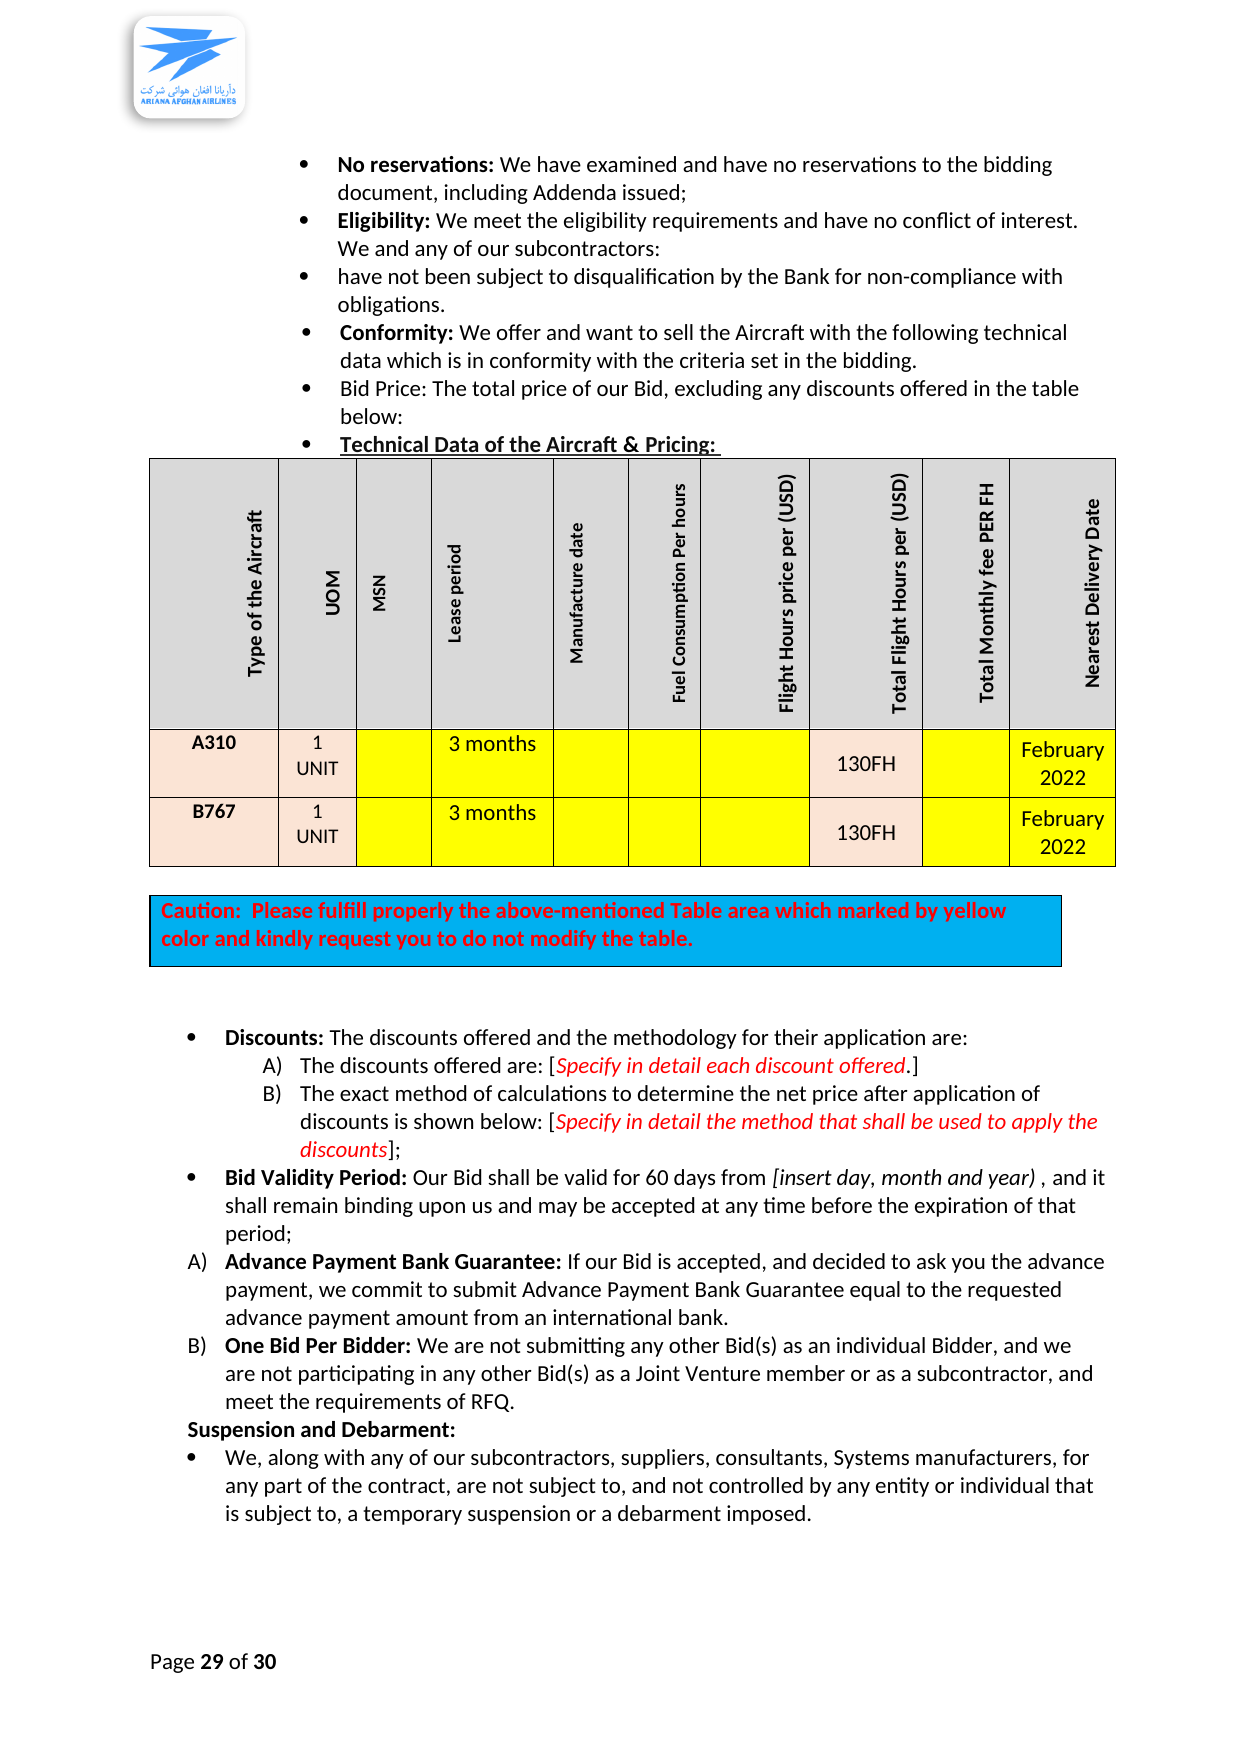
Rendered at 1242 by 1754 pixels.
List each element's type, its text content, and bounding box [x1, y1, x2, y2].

list Discounts: The discounts offered and the methodology for their application are: [187, 1023, 1106, 1051]
table_header Flight Hours price per (USD) [701, 459, 809, 728]
table_cell 3 months [432, 730, 553, 797]
table_cell A310 [150, 730, 278, 797]
table_cell [701, 798, 809, 866]
table_cell February 2022 [1010, 798, 1115, 866]
table_cell February 2022 [1010, 730, 1115, 797]
table_header Caution: Please fulfill properly the above-mentioned Table area which marked by yellow color and kindly request you to do not modify the table. [151, 896, 1061, 966]
table_cell [629, 798, 700, 866]
list The exact method of calculations to determine the net price after application of discounts is shown below: [Specify in detail the method that shall be used to apply the discounts]; [262, 1079, 1106, 1163]
table_cell [701, 730, 809, 797]
list One Bid Per Bidder: We are not submitting any other Bid(s) as an individual Bidder, and we are not participating in any other Bid(s) as a Joint Venture member or as a subcontractor, and meet the requirements of RFQ. [187, 1331, 1106, 1415]
table_header Manufacture date [554, 459, 628, 728]
table_cell [357, 730, 431, 797]
table_cell 1 UNIT [279, 730, 356, 797]
list Bid Validity Period: Our Bid shall be valid for 60 days from [insert day, month and year) , and it shall remain binding upon us and may be accepted at any time before the expiration of that period; [187, 1163, 1106, 1247]
table_cell 130FH [810, 730, 922, 797]
table_header Lease period [432, 459, 553, 728]
list Technical Data of the Aircraft & Pricing: [302, 430, 1106, 458]
table_header Nearest Delivery Date [1010, 459, 1115, 728]
table_cell [629, 730, 700, 797]
table_cell [923, 798, 1009, 866]
list have not been subject to disqualification by the Bank for non-compliance with obligations. [300, 262, 1106, 318]
table_cell [554, 730, 628, 797]
table_header Type of the Aircraft [150, 459, 278, 728]
list The discounts offered are: [Specify in detail each discount offered.] [262, 1051, 1106, 1079]
picture [133, 16, 246, 119]
list Bid Price: The total price of our Bid, excluding any discounts offered in the table below: [302, 374, 1106, 430]
table_cell [554, 798, 628, 866]
list Conformity: We offer and want to sell the Aircraft with the following technical data which is in conformity with the criteria set in the bidding. [302, 318, 1106, 374]
table_header UOM [279, 459, 356, 728]
list Advance Payment Bank Guarantee: If our Bid is accepted, and decided to ask you the advance payment, we commit to submit Advance Payment Bank Guarantee equal to the requested advance payment amount from an international bank. [187, 1247, 1106, 1331]
list Eligibility: We meet the eligibility requirements and have no conflict of interest. We and any of our subcontractors: [300, 206, 1106, 262]
table_cell 3 months [432, 798, 553, 866]
table_cell 1 UNIT [279, 798, 356, 866]
table_header Fuel Consumption Per hours [629, 459, 700, 728]
table_header Total Flight Hours per (USD) [810, 459, 922, 728]
text Suspension and Debarment: [187, 1415, 1106, 1443]
list No reservations: We have examined and have no reservations to the bidding document, including Addenda issued; [300, 150, 1106, 206]
table_cell B767 [150, 798, 278, 866]
table_cell [923, 730, 1009, 797]
table_header MSN [357, 459, 431, 728]
list We, along with any of our subcontractors, suppliers, consultants, Systems manufacturers, for any part of the contract, are not subject to, and not controlled by any entity or individual that is subject to, a temporary suspension or a debarment imposed. [187, 1443, 1106, 1527]
table_cell 130FH [810, 798, 922, 866]
table_header Total Monthly fee PER FH [923, 459, 1009, 728]
table_cell [357, 798, 431, 866]
